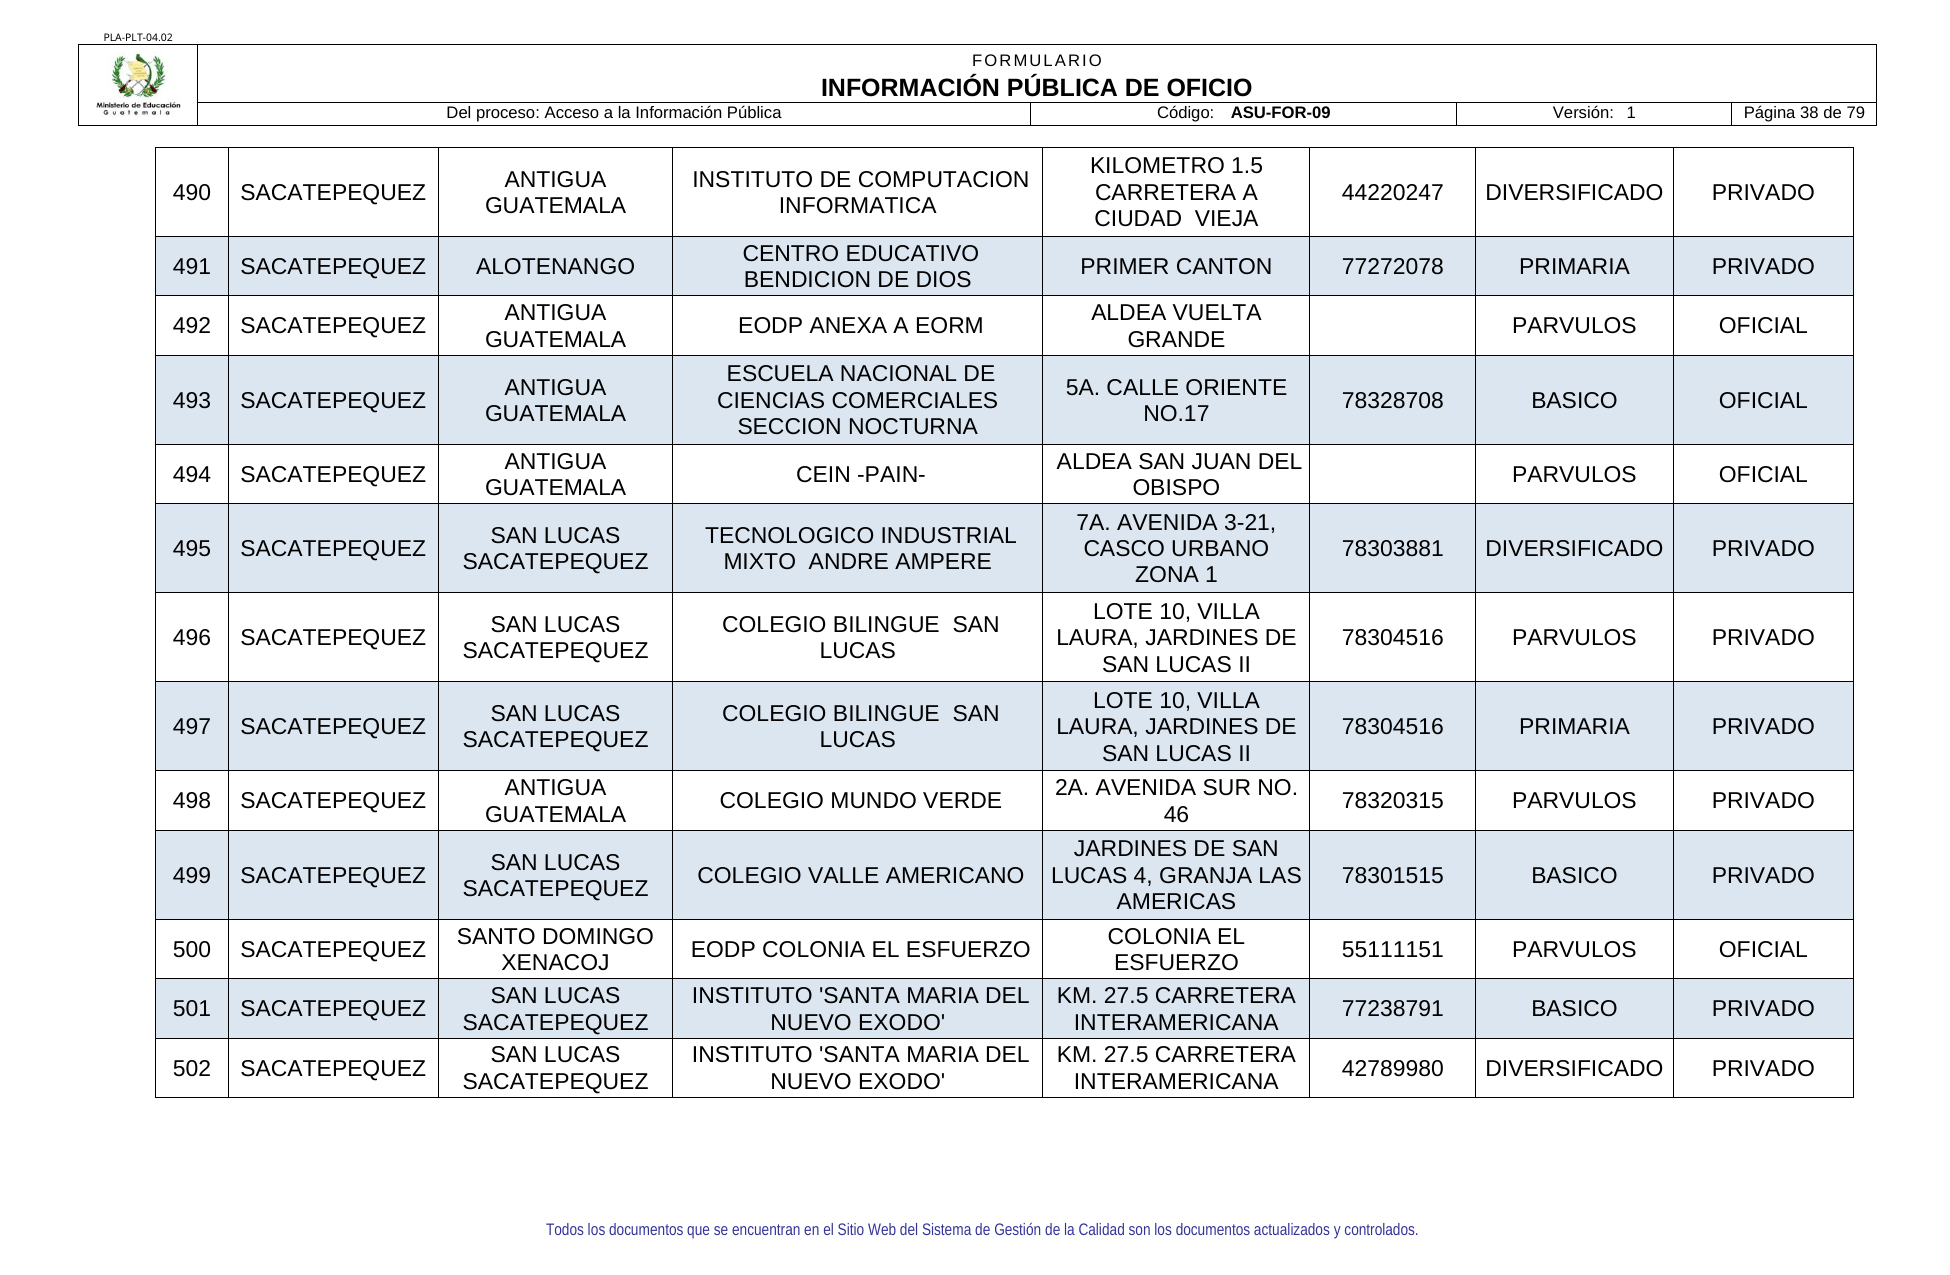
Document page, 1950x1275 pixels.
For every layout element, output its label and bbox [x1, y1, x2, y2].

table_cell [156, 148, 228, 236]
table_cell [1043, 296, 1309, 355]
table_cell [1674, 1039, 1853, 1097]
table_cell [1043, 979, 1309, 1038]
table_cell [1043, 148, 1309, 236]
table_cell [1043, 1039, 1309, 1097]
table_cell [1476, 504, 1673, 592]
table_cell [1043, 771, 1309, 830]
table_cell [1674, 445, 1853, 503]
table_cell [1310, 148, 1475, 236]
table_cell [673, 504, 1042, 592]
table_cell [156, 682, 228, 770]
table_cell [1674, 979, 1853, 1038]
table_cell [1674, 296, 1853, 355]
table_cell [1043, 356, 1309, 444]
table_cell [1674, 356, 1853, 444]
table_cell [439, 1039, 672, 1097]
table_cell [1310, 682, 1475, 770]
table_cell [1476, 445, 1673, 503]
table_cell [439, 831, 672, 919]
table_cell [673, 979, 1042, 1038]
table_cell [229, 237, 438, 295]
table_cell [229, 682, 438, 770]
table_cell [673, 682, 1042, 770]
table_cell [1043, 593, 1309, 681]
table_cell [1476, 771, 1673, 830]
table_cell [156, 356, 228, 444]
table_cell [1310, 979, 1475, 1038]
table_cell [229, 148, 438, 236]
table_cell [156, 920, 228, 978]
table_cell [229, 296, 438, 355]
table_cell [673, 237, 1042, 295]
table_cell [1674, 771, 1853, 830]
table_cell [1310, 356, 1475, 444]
picture [95, 51, 181, 117]
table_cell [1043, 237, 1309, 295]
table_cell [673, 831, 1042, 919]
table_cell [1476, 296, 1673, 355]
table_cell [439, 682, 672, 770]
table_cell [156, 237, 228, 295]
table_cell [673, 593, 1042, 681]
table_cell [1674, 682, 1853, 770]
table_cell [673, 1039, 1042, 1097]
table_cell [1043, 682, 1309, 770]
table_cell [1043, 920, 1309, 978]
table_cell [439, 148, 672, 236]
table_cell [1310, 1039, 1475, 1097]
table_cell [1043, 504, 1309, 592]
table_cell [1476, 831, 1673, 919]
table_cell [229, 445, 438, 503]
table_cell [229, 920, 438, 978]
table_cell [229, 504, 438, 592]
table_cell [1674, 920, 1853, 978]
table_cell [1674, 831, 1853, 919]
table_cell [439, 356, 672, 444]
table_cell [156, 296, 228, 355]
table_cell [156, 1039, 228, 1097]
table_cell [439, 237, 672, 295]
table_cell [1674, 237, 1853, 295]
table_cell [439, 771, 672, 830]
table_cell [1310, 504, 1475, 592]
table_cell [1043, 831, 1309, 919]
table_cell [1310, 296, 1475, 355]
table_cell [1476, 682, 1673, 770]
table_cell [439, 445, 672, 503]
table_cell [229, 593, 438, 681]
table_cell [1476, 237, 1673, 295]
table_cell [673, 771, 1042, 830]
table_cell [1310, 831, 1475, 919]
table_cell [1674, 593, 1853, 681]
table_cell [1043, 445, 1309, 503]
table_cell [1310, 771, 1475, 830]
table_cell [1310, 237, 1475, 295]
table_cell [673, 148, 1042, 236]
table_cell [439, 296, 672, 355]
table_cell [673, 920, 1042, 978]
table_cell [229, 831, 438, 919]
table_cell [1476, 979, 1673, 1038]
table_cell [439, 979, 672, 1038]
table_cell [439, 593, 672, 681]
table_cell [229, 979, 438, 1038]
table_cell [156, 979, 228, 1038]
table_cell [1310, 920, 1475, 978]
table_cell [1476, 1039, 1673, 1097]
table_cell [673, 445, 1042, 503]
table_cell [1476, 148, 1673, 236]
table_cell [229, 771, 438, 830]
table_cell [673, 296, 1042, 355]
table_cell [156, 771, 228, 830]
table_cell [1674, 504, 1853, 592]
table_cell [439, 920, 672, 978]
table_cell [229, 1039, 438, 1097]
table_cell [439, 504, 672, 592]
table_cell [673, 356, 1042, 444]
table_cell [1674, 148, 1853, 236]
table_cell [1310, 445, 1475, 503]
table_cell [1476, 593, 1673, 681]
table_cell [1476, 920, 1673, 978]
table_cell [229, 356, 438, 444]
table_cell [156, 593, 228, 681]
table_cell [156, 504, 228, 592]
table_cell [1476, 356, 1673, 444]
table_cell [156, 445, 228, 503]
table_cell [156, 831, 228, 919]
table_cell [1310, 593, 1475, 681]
